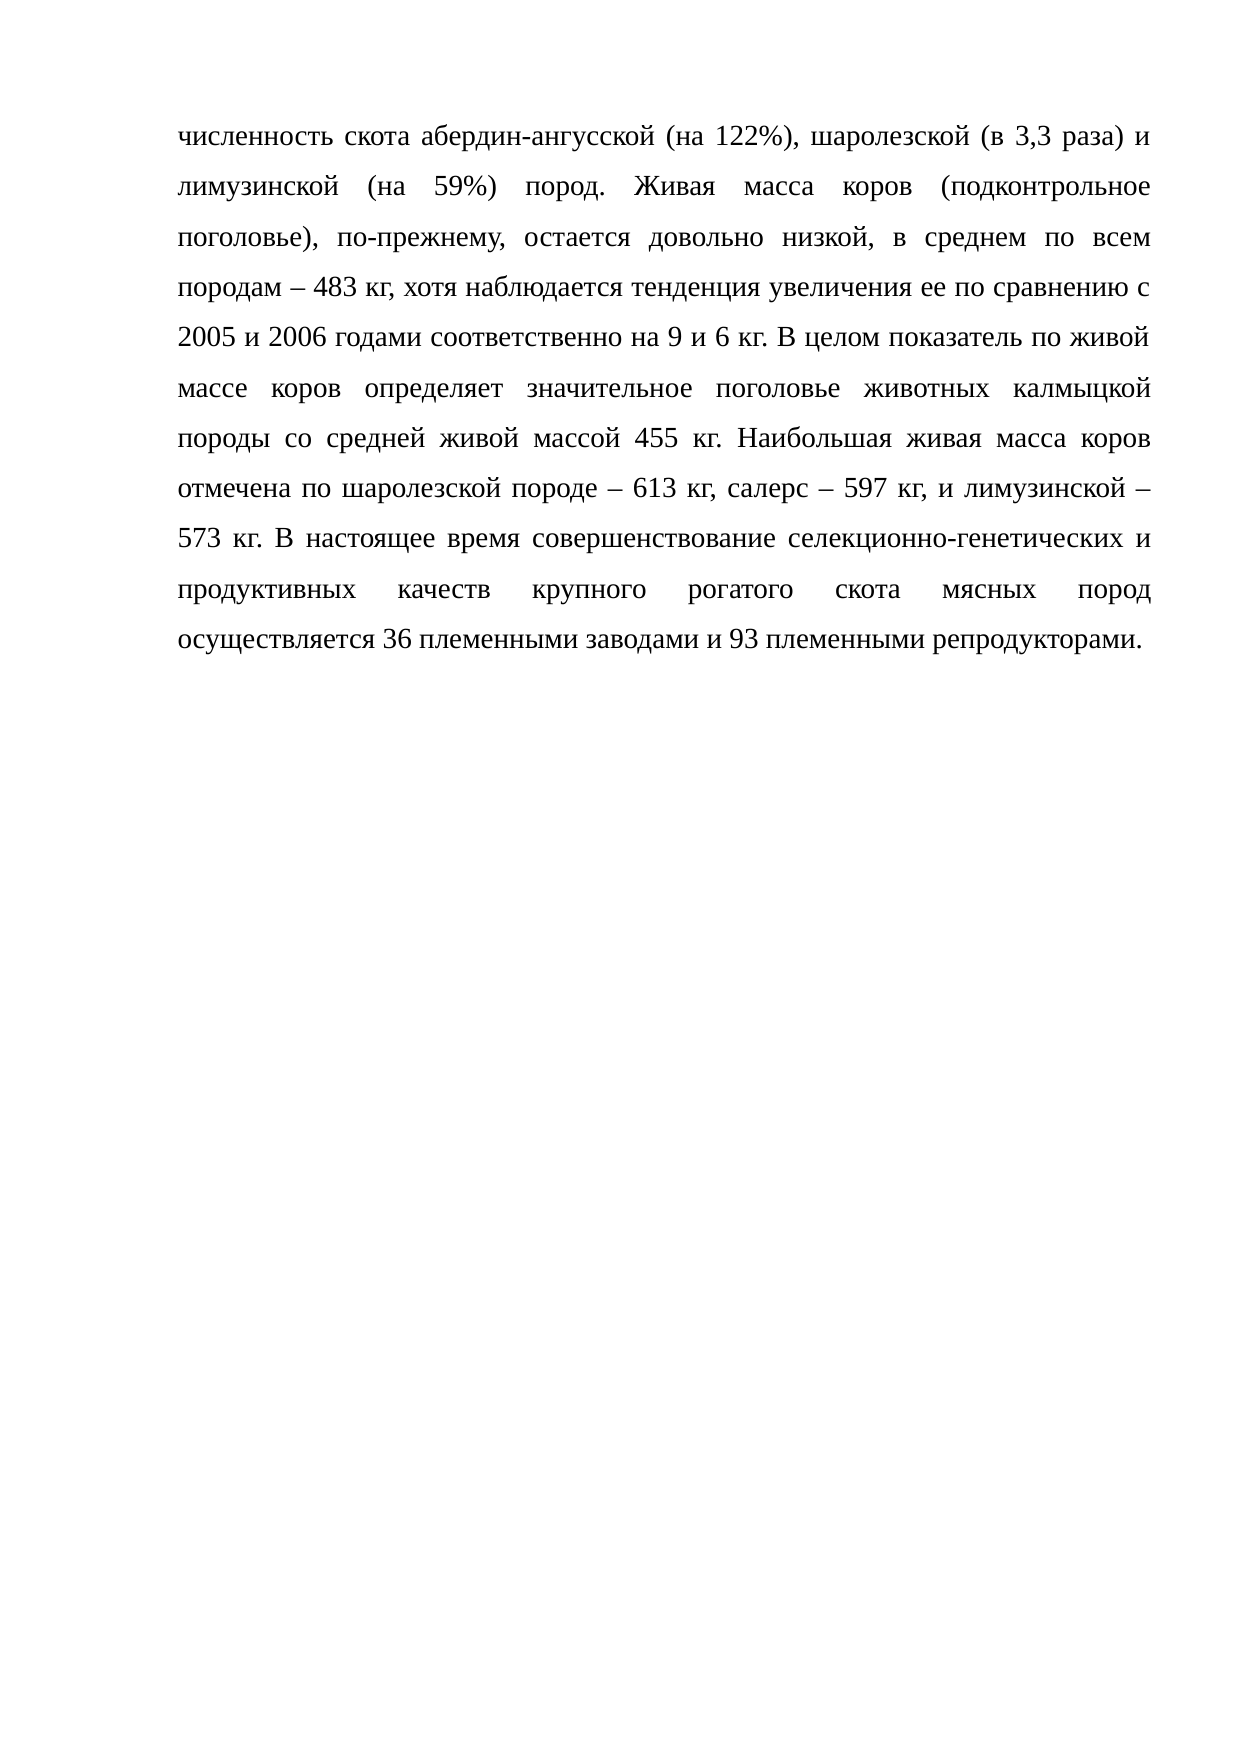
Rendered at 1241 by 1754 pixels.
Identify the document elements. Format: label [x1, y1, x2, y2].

subtitle [177, 118, 1152, 655]
